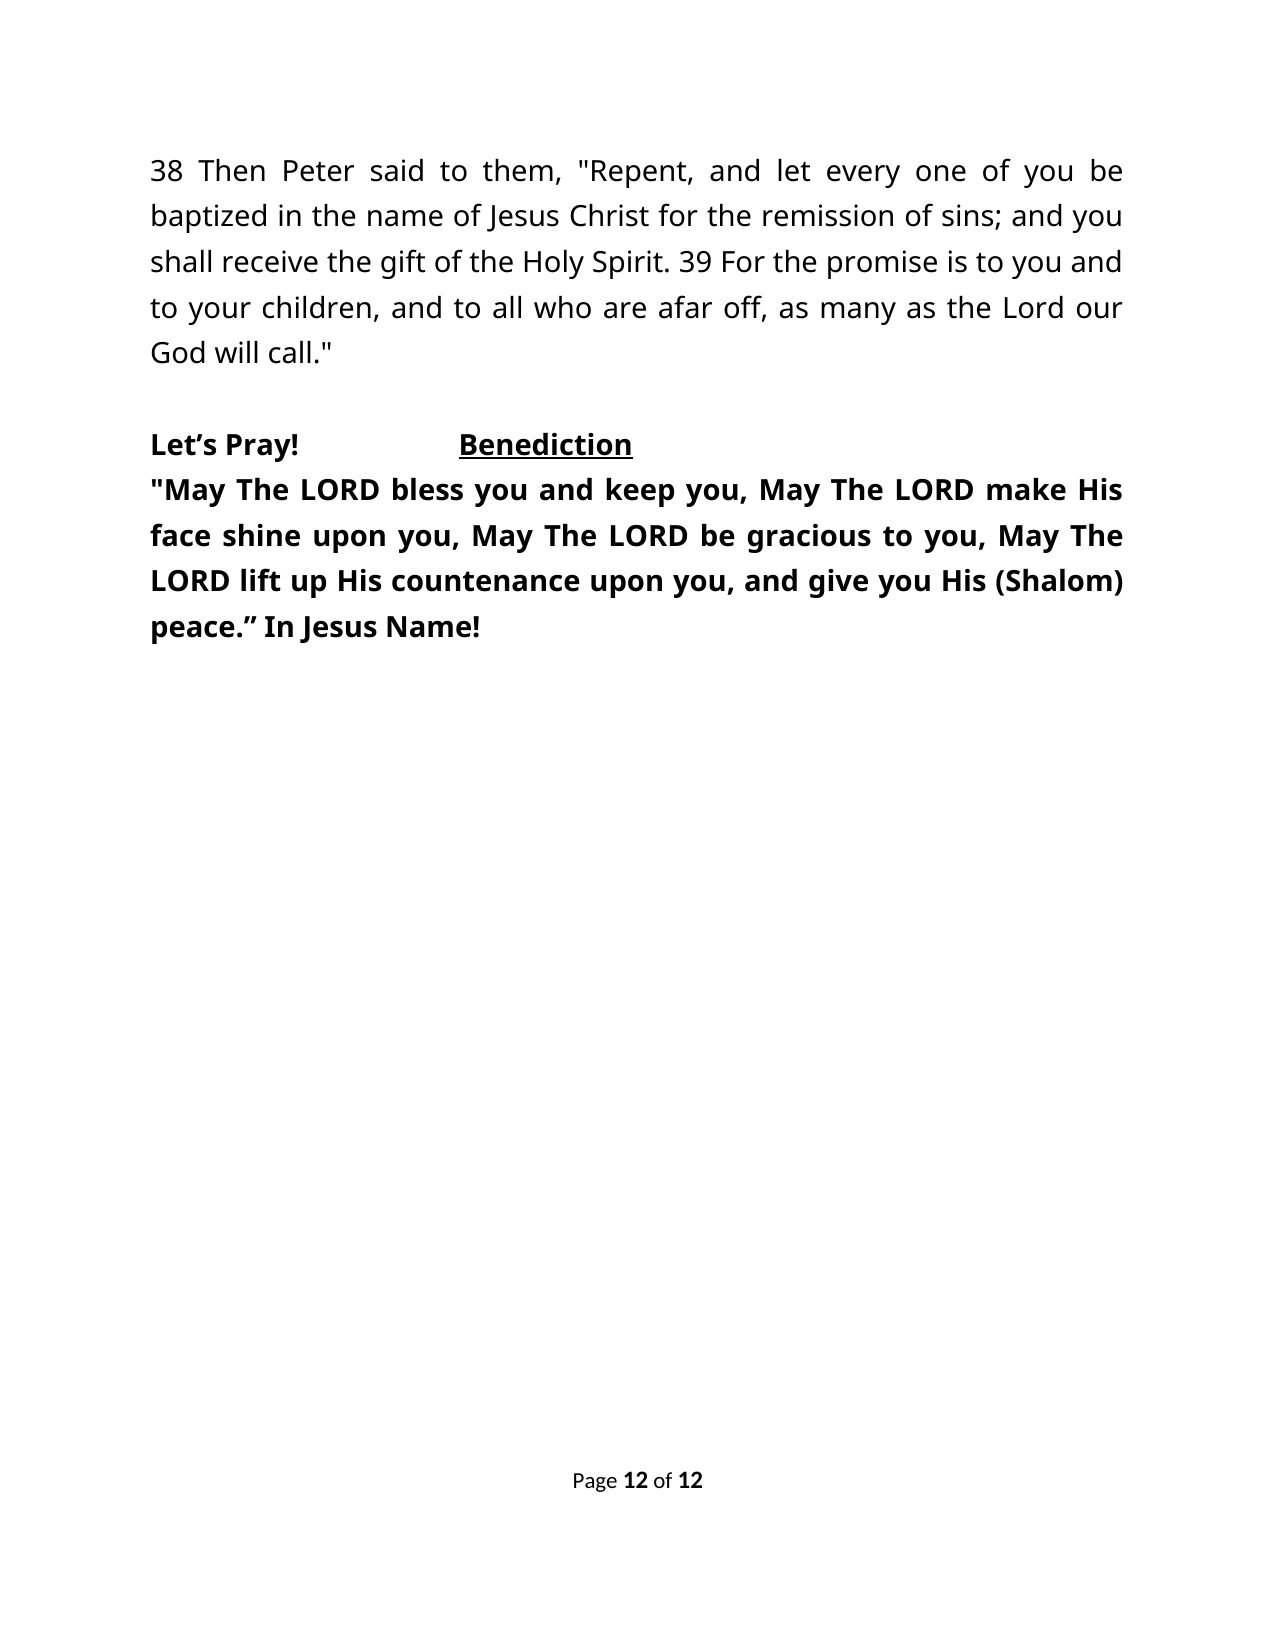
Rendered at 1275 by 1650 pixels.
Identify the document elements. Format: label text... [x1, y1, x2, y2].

text "May The LORD bless you and keep you, May The LORD make His face shine upon you, May The LORD be gracious to you, May The LORD lift up His countenance upon you, and give you His (Shalom) peace.” In Jesus Name! [150, 469, 1125, 646]
text Let’s Pray! Benediction [150, 424, 1125, 463]
text 38 Then Peter said to them, "Repent, and let every one of you be baptized in the name of Jesus Christ for the remission of sins; and you shall receive the gift of the Holy Spirit. 39 For the promise is to you and to your children, and to all who are afar off, as many as the Lord our God will call." [150, 150, 1125, 372]
